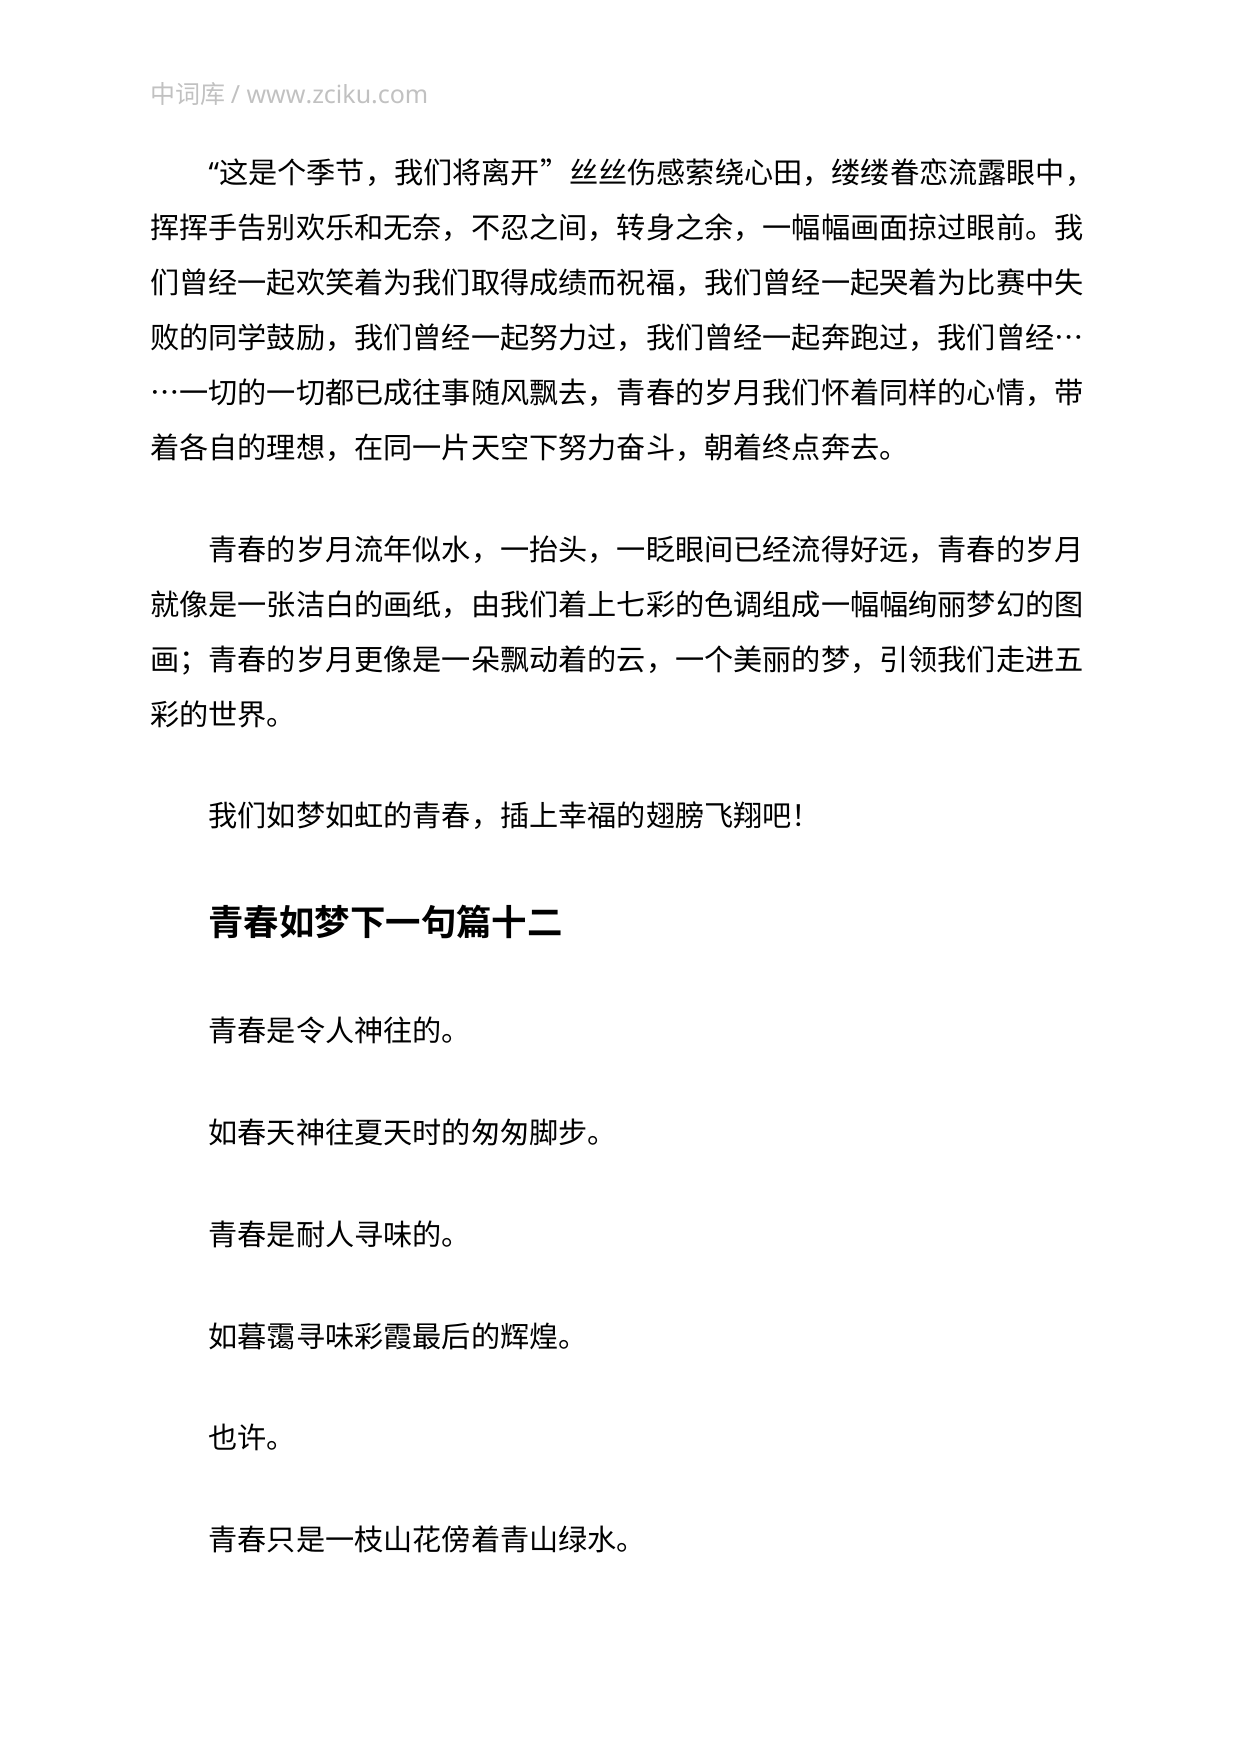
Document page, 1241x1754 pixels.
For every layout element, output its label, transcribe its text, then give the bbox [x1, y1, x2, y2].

text 青春是耐人寻味的。 [150, 1212, 1090, 1254]
text 也许。 [150, 1415, 1090, 1457]
text 青春如梦下一句篇十二 [150, 894, 1090, 946]
text 青春的岁月流年似水，一抬头，一眨眼间已经流得好远，青春的岁月就像是一张洁白的画纸，由我们着上七彩的色调组成一幅幅绚丽梦幻的图画；青春的岁月更像是一朵飘动着的云，一个美丽的梦，引领我们走进五彩的世界。 [150, 526, 1090, 733]
text “这是个季节，我们将离开”丝丝伤感萦绕心田，缕缕眷恋流露眼中，挥挥手告别欢乐和无奈，不忍之间，转身之余，一幅幅画面掠过眼前。我们曾经一起欢笑着为我们取得成绩而祝福，我们曾经一起哭着为比赛中失败的同学鼓励，我们曾经一起努力过，我们曾经一起奔跑过，我们曾经……一切的一切都已成往事随风飘去，青春的岁月我们怀着同样的心情，带着各自的理想，在同一片天空下努力奋斗，朝着终点奔去。 [150, 150, 1090, 467]
text 如春天神往夏天时的匆匆脚步。 [150, 1110, 1090, 1152]
text 青春只是一枝山花傍着青山绿水。 [150, 1517, 1090, 1559]
text 青春是令人神往的。 [150, 1008, 1090, 1050]
text 如暮霭寻味彩霞最后的辉煌。 [150, 1313, 1090, 1356]
text 我们如梦如虹的青春，插上幸福的翅膀飞翔吧！ [150, 793, 1090, 835]
